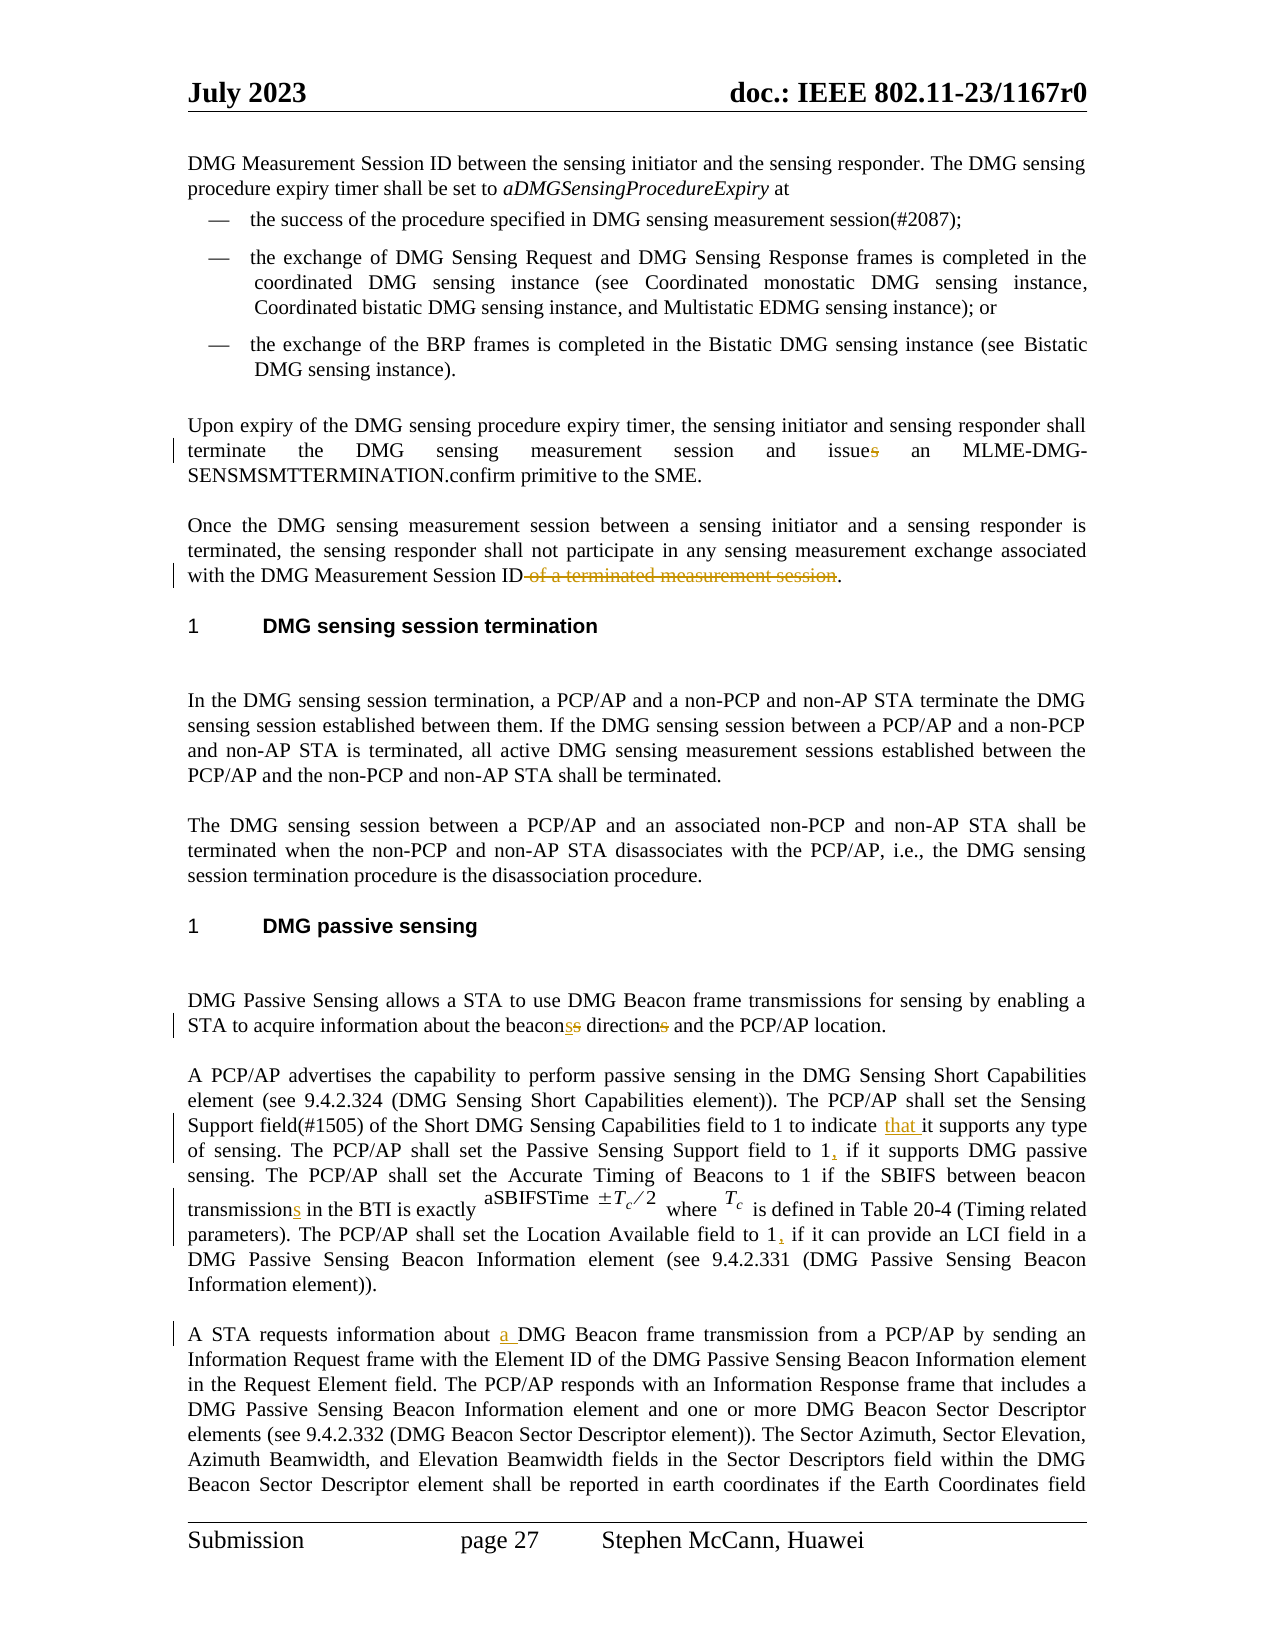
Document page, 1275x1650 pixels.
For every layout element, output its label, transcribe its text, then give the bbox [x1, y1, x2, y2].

list the exchange of DMG Sensing Request and DMG Sensing Response frames is completed in the coordinated DMG sensing instance (see 11.55.3.6.2 (Coordinated monostatic DMG sensing instance), 11.55.3.6.4 (Coordinated bistatic DMG sensing instance), and 11.55.3.6.5 (Multistatic EDMG sensing instance)); or [208, 244, 1087, 319]
list the exchange of the BRP frames is completed in the Bistatic DMG sensing instance (see 11.55.3.6.3 (Bistatic DMG sensing instance)). [208, 331, 1087, 381]
list DMG passive sensing [187, 912, 1087, 937]
text In the DMG sensing session termination, a PCP/AP and a non-PCP and non-AP STA terminate the DMG sensing session established between them. If the DMG sensing session between a PCP/AP and a non-PCP and non-AP STA is terminated, all active DMG sensing measurement sessions established between the PCP/AP and the non-PCP and non-AP STA shall be terminated. [187, 687, 1087, 787]
text Once the DMG sensing measurement session between a sensing initiator and a sensing responder is terminated, the sensing responder shall not participate in any sensing measurement exchange associated with the DMG Measurement Session ID. [187, 512, 1087, 587]
list the success of the procedure specified in 11.55.3.4 (DMG sensing measurement session)(#2087); [208, 206, 1087, 231]
text The DMG sensing session between a PCP/AP and an associated non-PCP and non-AP STA shall be terminated when the non-PCP and non-AP STA disassociates with the PCP/AP, i.e., the DMG sensing session termination procedure is the disassociation procedure. [187, 812, 1087, 887]
text DMG Passive Sensing allows a STA to use DMG Beacon frame transmissions for sensing by enabling a STA to acquire information about the beacon direction and the PCP/AP location. [187, 987, 1087, 1037]
list DMG sensing session termination [187, 612, 1087, 637]
text A PCP/AP advertises the capability to perform passive sensing in the DMG Sensing Short Capabilities element (see 9.4.2.324 (DMG Sensing Short Capabilities element)). The PCP/AP shall set the Sensing Support field(#1505) of the Short DMG Sensing Capabilities field to 1 to indicate it supports any type of sensing. The PCP/AP shall set the Passive Sensing Support field to 1 if it supports DMG passive sensing. The PCP/AP shall set the Accurate Timing of Beacons to 1 if the SBIFS between beacon transmission in the BTI is exactly where is defined in Table 20-4 (Timing related parameters). The PCP/AP shall set the Location Available field to 1 if it can provide an LCI field in a DMG Passive Sensing Beacon Information element (see 9.4.2.331 (DMG Passive Sensing Beacon Information element)). [187, 1062, 1087, 1296]
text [187, 150, 1087, 200]
text Upon expiry of the DMG sensing procedure expiry timer, the sensing initiator and sensing responder shall terminate the DMG sensing measurement session and issue an MLME-DMG-SENSMSMTTERMINATION.confirm primitive to the SME. [187, 412, 1087, 487]
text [187, 1321, 1087, 1496]
